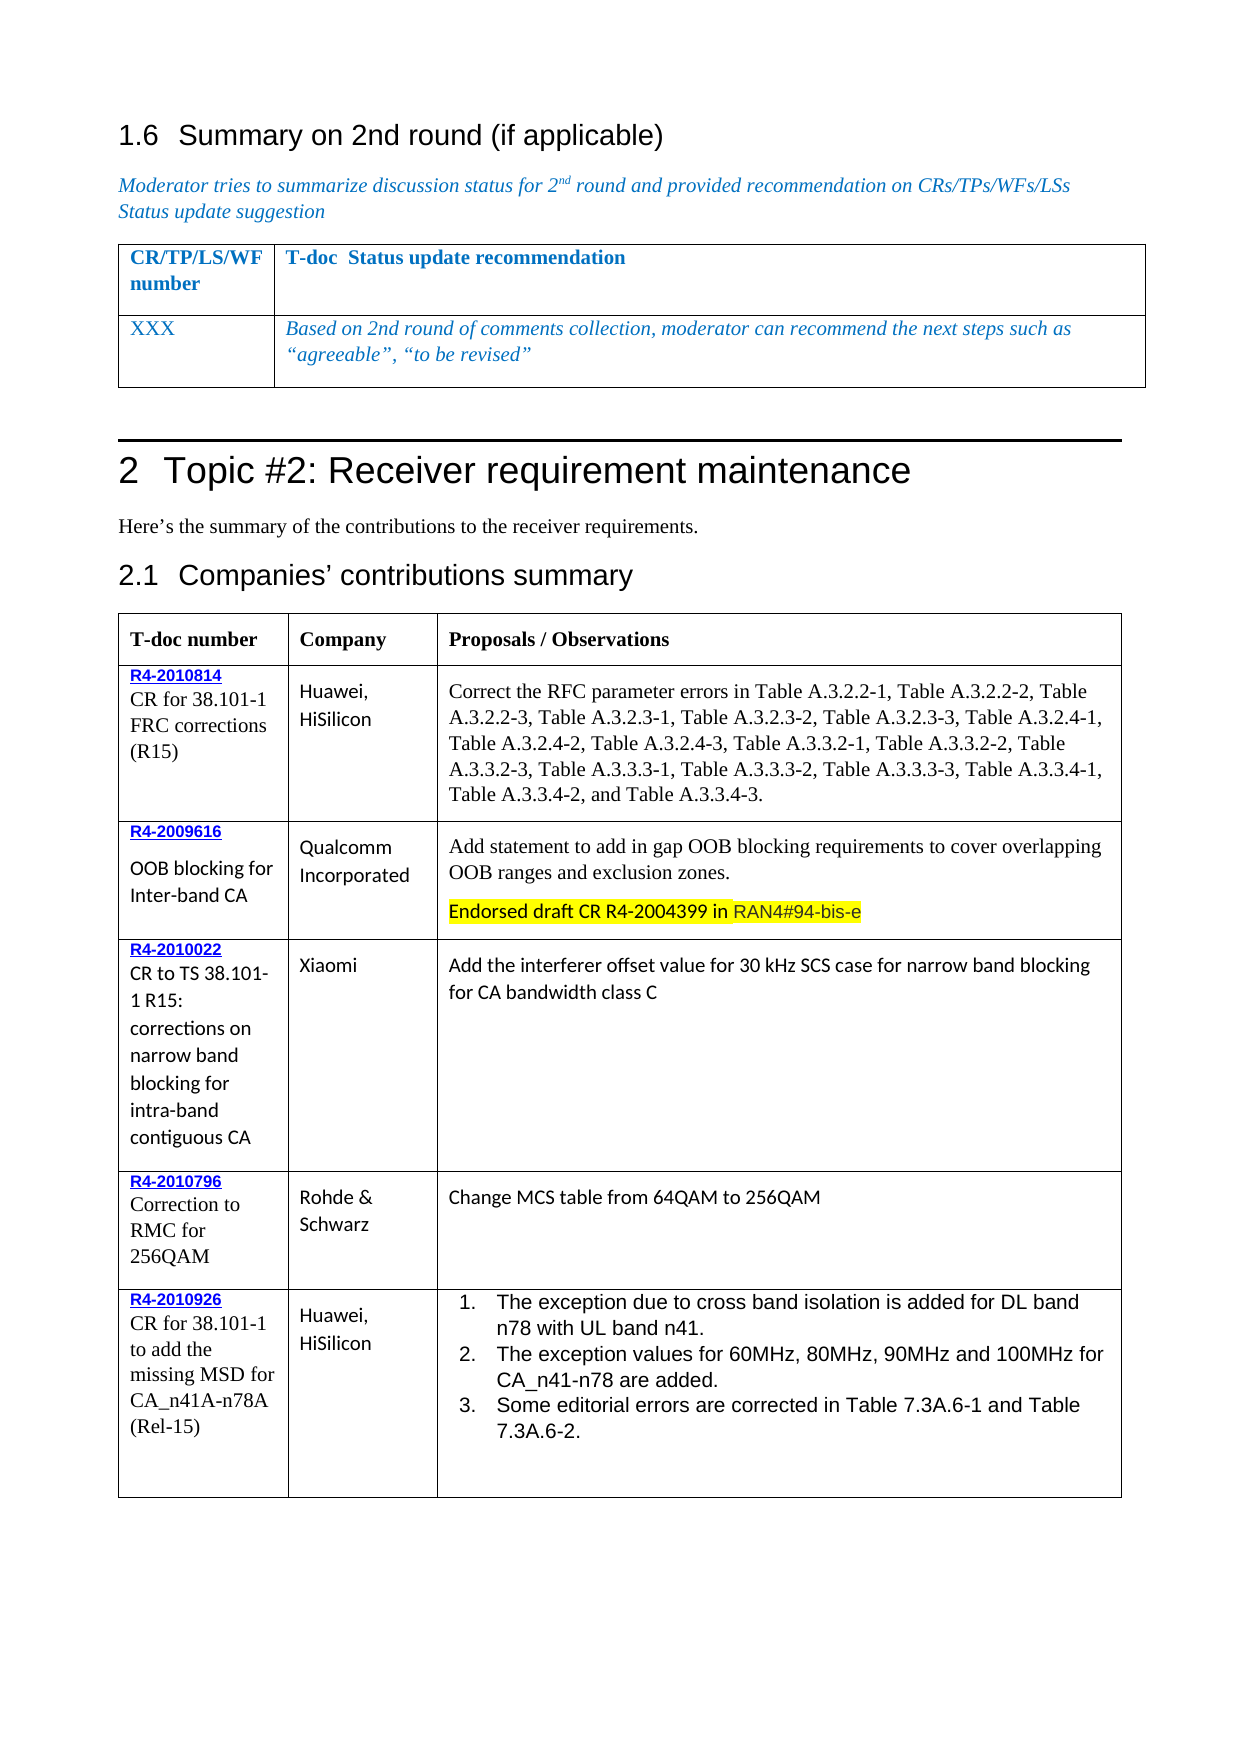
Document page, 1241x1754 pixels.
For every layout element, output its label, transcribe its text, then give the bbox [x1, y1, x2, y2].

subtitle Topic #2: Receiver requirement maintenance [118, 442, 1122, 491]
table_cell XXX [119, 316, 274, 387]
table_cell Based on 2nd round of comments collection, moderator can recommend the next steps such as “agreeable”, “to be revised” [275, 316, 1145, 387]
subtitle Companies’ contributions summary [118, 558, 1122, 592]
table_cell R4-2010022 CR to TS 38.101-1 R15: corrections on narrow band blocking for intra-band contiguous CA [119, 940, 288, 1171]
table_cell Xiaomi [289, 940, 437, 1171]
table_cell Change MCS table from 64QAM to 256QAM [438, 1172, 1121, 1289]
table_header T-doc Status update recommendation [275, 245, 1145, 315]
table_cell The exception due to cross band isolation is added for DL band n78 with UL band n41. The exception values for 60MHz, 80MHz, 90MHz and 100MHz for CA_n41-n78 are added. Some editorial errors are corrected in Table 7.3A.6-1 and Table 7.3A.6-2. [438, 1290, 1121, 1497]
table_cell Add the interferer offset value for 30 kHz SCS case for narrow band blocking for CA bandwidth class C [438, 940, 1121, 1171]
table_cell Huawei, HiSilicon [289, 1290, 437, 1497]
subtitle Summary on 2nd round (if applicable) [118, 118, 1122, 152]
text Here’s the summary of the contributions to the receiver requirements. [118, 513, 1122, 538]
table_cell R4-2009616 OOB blocking for Inter-band CA [119, 822, 288, 938]
table_cell Correct the RFC parameter errors in Table A.3.2.2-1, Table A.3.2.2-2, Table A.3.2.2-3, Table A.3.2.3-1, Table A.3.2.3-2, Table A.3.2.3-3, Table A.3.2.4-1, Table A.3.2.4-2, Table A.3.2.4-3, Table A.3.3.2-1, Table A.3.3.2-2, Table A.3.3.2-3, Table A.3.3.3-1, Table A.3.3.3-2, Table A.3.3.3-3, Table A.3.3.4-1, Table A.3.3.4-2, and Table A.3.3.4-3. [438, 666, 1121, 821]
text Moderator tries to summarize discussion status for 2nd round and provided recommendation on CRs/TPs/WFs/LSs Status update suggestion [118, 173, 1122, 223]
table_cell R4-2010796 Correction to RMC for 256QAM [119, 1172, 288, 1289]
table_cell R4-2010814 CR for 38.101-1 FRC corrections (R15) [119, 666, 288, 821]
table_cell Huawei, HiSilicon [289, 666, 437, 821]
table_header Company [289, 614, 437, 665]
table_header T-doc number [119, 614, 288, 665]
table_cell Qualcomm Incorporated [289, 822, 437, 938]
table_cell R4-2010926 CR for 38.101-1 to add the missing MSD for CA_n41A-n78A (Rel-15) [119, 1290, 288, 1497]
table_cell Rohde & Schwarz [289, 1172, 437, 1289]
table_cell Add statement to add in gap OOB blocking requirements to cover overlapping OOB ranges and exclusion zones. Endorsed draft CR R4-2004399 in RAN4#94-bis-e [438, 822, 1121, 938]
table_header Proposals / Observations [438, 614, 1121, 665]
table_header CR/TP/LS/WF number [119, 245, 274, 315]
